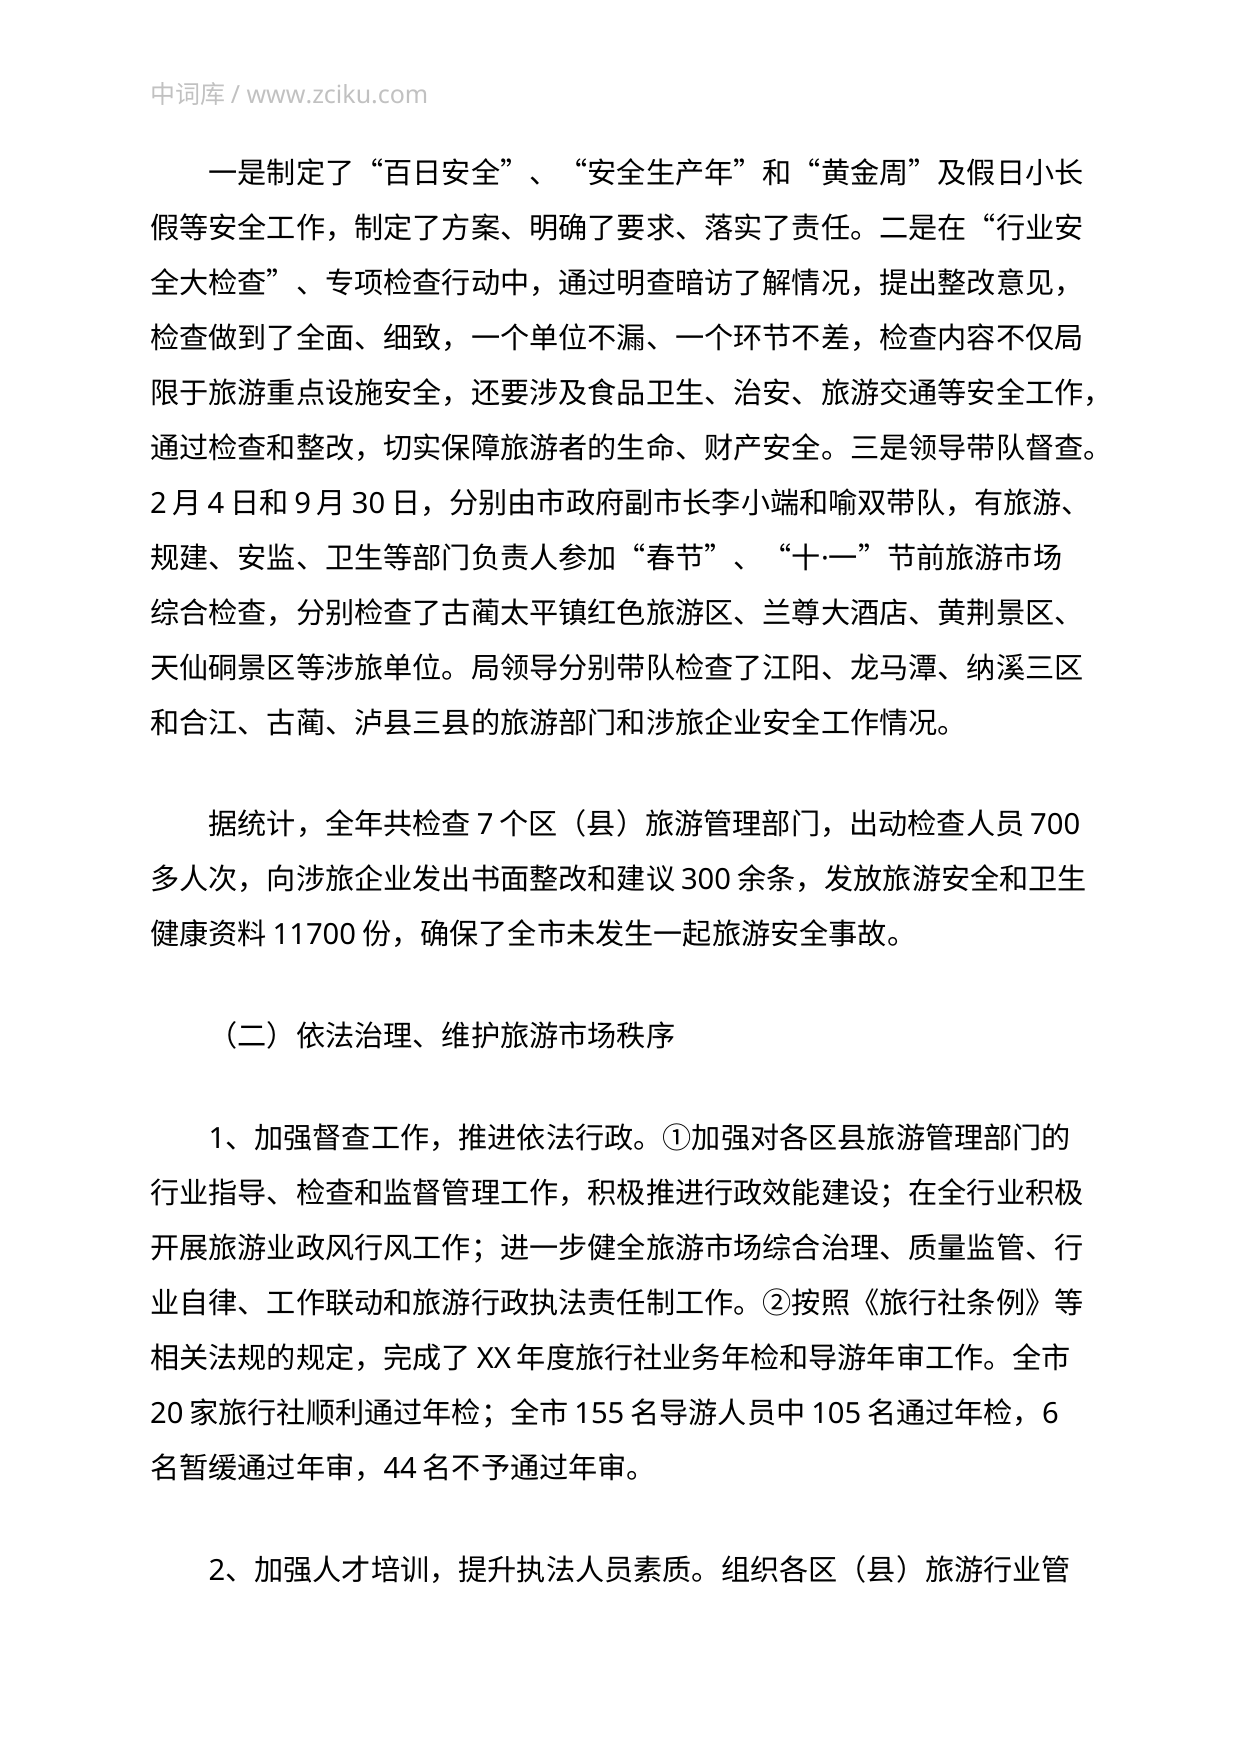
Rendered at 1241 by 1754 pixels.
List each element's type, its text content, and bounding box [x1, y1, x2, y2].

text （二）依法治理、维护旅游市场秩序 [150, 1013, 1090, 1055]
text 据统计，全年共检查7个区（县）旅游管理部门，出动检查人员700多人次，向涉旅企业发出书面整改和建议300余条，发放旅游安全和卫生健康资料11700份，确保了全市未发生一起旅游安全事故。 [150, 801, 1090, 953]
text 1、加强督查工作，推进依法行政。①加强对各区县旅游管理部门的行业指导、检查和监督管理工作，积极推进行政效能建设；在全行业积极开展旅游业政风行风工作；进一步健全旅游市场综合治理、质量监管、行业自律、工作联动和旅游行政执法责任制工作。②按照《旅行社条例》等相关法规的规定，完成了XX年度旅行社业务年检和导游年审工作。全市20家旅行社顺利通过年检；全市155名导游人员中105名通过年检，6名暂缓通过年审，44名不予通过年审。 [150, 1115, 1090, 1487]
text 一是制定了“百日安全”、“安全生产年”和“黄金周”及假日小长假等安全工作，制定了方案、明确了要求、落实了责任。二是在“行业安全大检查”、专项检查行动中，通过明查暗访了解情况，提出整改意见，检查做到了全面、细致，一个单位不漏、一个环节不差，检查内容不仅局限于旅游重点设施安全，还要涉及食品卫生、治安、旅游交通等安全工作，通过检查和整改，切实保障旅游者的生命、财产安全。三是领导带队督查。2月4日和9月30日，分别由市政府副市长李小端和喻双带队，有旅游、规建、安监、卫生等部门负责人参加“春节”、“十·一”节前旅游市场综合检查，分别检查了古蔺太平镇红色旅游区、兰尊大酒店、黄荆景区、天仙硐景区等涉旅单位。局领导分别带队检查了江阳、龙马潭、纳溪三区和合江、古蔺、泸县三县的旅游部门和涉旅企业安全工作情况。 [150, 150, 1090, 741]
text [150, 1546, 1090, 1589]
